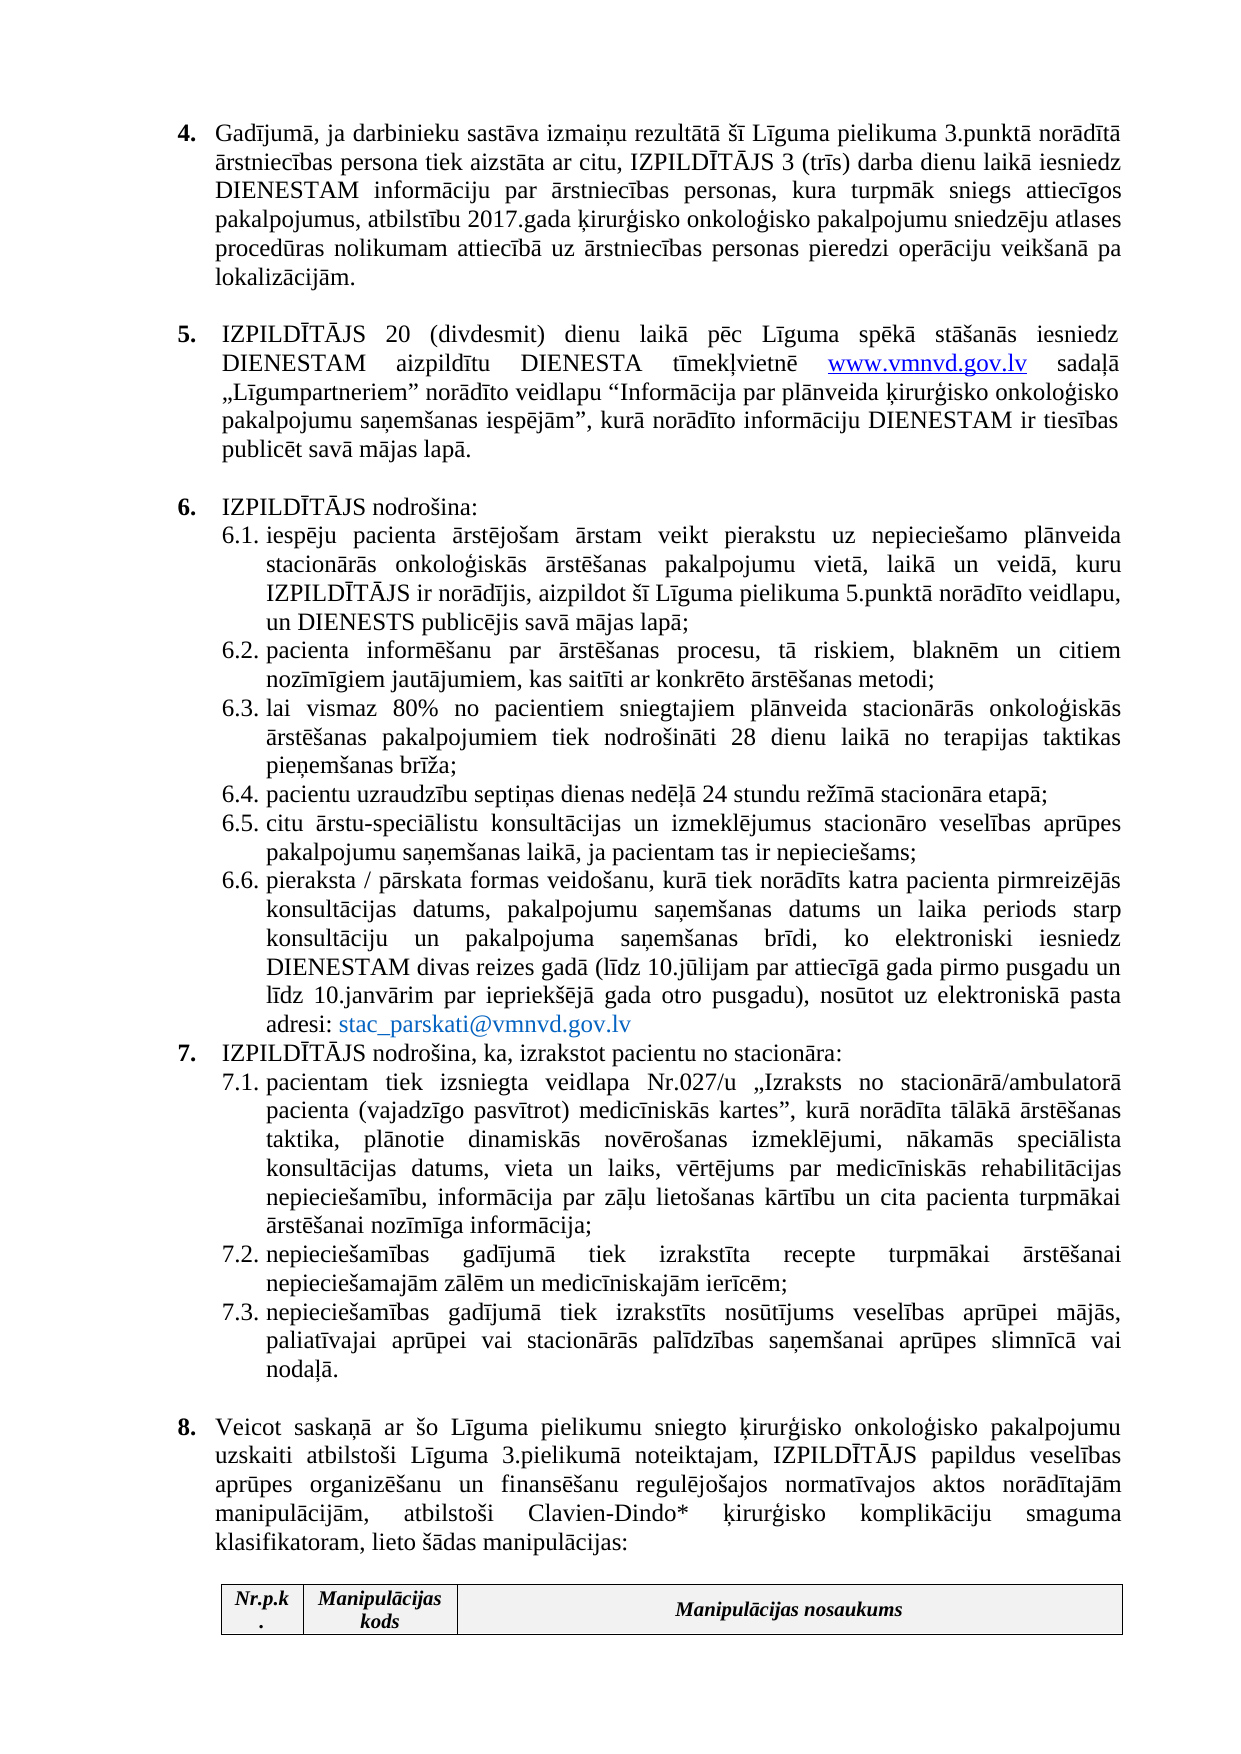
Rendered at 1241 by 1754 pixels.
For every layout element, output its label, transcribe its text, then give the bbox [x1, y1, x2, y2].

list IZPILDĪTĀJS nodrošina, ka, izrakstot pacientu no stacionāra: [177, 1038, 1122, 1067]
list nepieciešamības gadījumā tiek izrakstīta recepte turpmākai ārstēšanai nepieciešamajām zālēm un medicīniskajām ierīcēm; [222, 1239, 1122, 1297]
list lai vismaz 80% no pacientiem sniegtajiem plānveida stacionārās onkoloģiskās ārstēšanas pakalpojumiem tiek nodrošināti 28 dienu laikā no terapijas taktikas pieņemšanas brīža; [222, 693, 1122, 779]
table_header Nr.p.k. [222, 1585, 303, 1633]
list Gadījumā, ja darbinieku sastāva izmaiņu rezultātā šī Līguma pielikuma 3.punktā norādītā ārstniecības persona tiek aizstāta ar citu, IZPILDĪTĀJS 3 (trīs) darba dienu laikā iesniedz DIENESTAM informāciju par ārstniecības personas, kura turpmāk sniegs attiecīgos pakalpojumus, atbilstību 2017.gada ķirurģisko onkoloģisko pakalpojumu sniedzēju atlases procedūras nolikumam attiecībā uz ārstniecības personas pieredzi operāciju veikšanā pa lokalizācijām. [177, 118, 1122, 291]
list pacientam tiek izsniegta veidlapa Nr.027/u „Izraksts no stacionārā/ambulatorā pacienta (vajadzīgo pasvītrot) medicīniskās kartes”, kurā norādīta tālākā ārstēšanas taktika, plānotie dinamiskās novērošanas izmeklējumi, nākamās speciālista konsultācijas datums, vieta un laiks, vērtējums par medicīniskās rehabilitācijas nepieciešamību, informācija par zāļu lietošanas kārtību un cita pacienta turpmākai ārstēšanai nozīmīga informācija; [222, 1067, 1122, 1239]
table_header Manipulācijas kods [304, 1585, 457, 1633]
list IZPILDĪTĀJS 20 (divdesmit) dienu laikā pēc Līguma spēkā stāšanās iesniedz DIENESTAM aizpildītu DIENESTA tīmekļvietnē www.vmnvd.gov.lv sadaļā „Līgumpartneriem” norādīto veidlapu “Informācija par plānveida ķirurģisko onkoloģisko pakalpojumu saņemšanas iespējām”, kurā norādīto informāciju DIENESTAM ir tiesības publicēt savā mājas lapā. [177, 319, 1119, 463]
list citu ārstu-speciālistu konsultācijas un izmeklējumus stacionāro veselības aprūpes pakalpojumu saņemšanas laikā, ja pacientam tas ir nepieciešams; [222, 808, 1122, 866]
list pacienta informēšanu par ārstēšanas procesu, tā riskiem, blaknēm un citiem nozīmīgiem jautājumiem, kas saitīti ar konkrēto ārstēšanas metodi; [222, 636, 1122, 693]
list iespēju pacienta ārstējošam ārstam veikt pierakstu uz nepieciešamo plānveida stacionārās onkoloģiskās ārstēšanas pakalpojumu vietā, laikā un veidā, kuru IZPILDĪTĀJS ir norādījis, aizpildot šī Līguma pielikuma 5.punktā norādīto veidlapu, un DIENESTS publicējis savā mājas lapā; [222, 521, 1122, 636]
list pieraksta / pārskata formas veidošanu, kurā tiek norādīts katra pacienta pirmreizējās konsultācijas datums, pakalpojumu saņemšanas datums un laika periods starp konsultāciju un pakalpojuma saņemšanas brīdi, ko elektroniski iesniedz DIENESTAM divas reizes gadā (līdz 10.jūlijam par attiecīgā gada pirmo pusgadu un līdz 10.janvārim par iepriekšējā gada otro pusgadu), nosūtot uz elektroniskā pasta adresi: stac_parskati@vmnvd.gov.lv [222, 866, 1122, 1038]
list IZPILDĪTĀJS nodrošina: [177, 492, 1122, 521]
list pacientu uzraudzību septiņas dienas nedēļā 24 stundu režīmā stacionāra etapā; [222, 779, 1122, 808]
list nepieciešamības gadījumā tiek izrakstīts nosūtījums veselības aprūpei mājās, paliatīvajai aprūpei vai stacionārās palīdzības saņemšanai aprūpes slimnīcā vai nodaļā. [222, 1297, 1122, 1383]
table_header Manipulācijas nosaukums [458, 1585, 1122, 1633]
list Veicot saskaņā ar šo Līguma pielikumu sniegto ķirurģisko onkoloģisko pakalpojumu uzskaiti atbilstoši Līguma 3.pielikumā noteiktajam, IZPILDĪTĀJS papildus veselības aprūpes organizēšanu un finansēšanu regulējošajos normatīvajos aktos norādītajām manipulācijām, atbilstoši Clavien-Dindo* ķirurģisko komplikāciju smaguma klasifikatoram, lieto šādas manipulācijas: [177, 1412, 1122, 1556]
